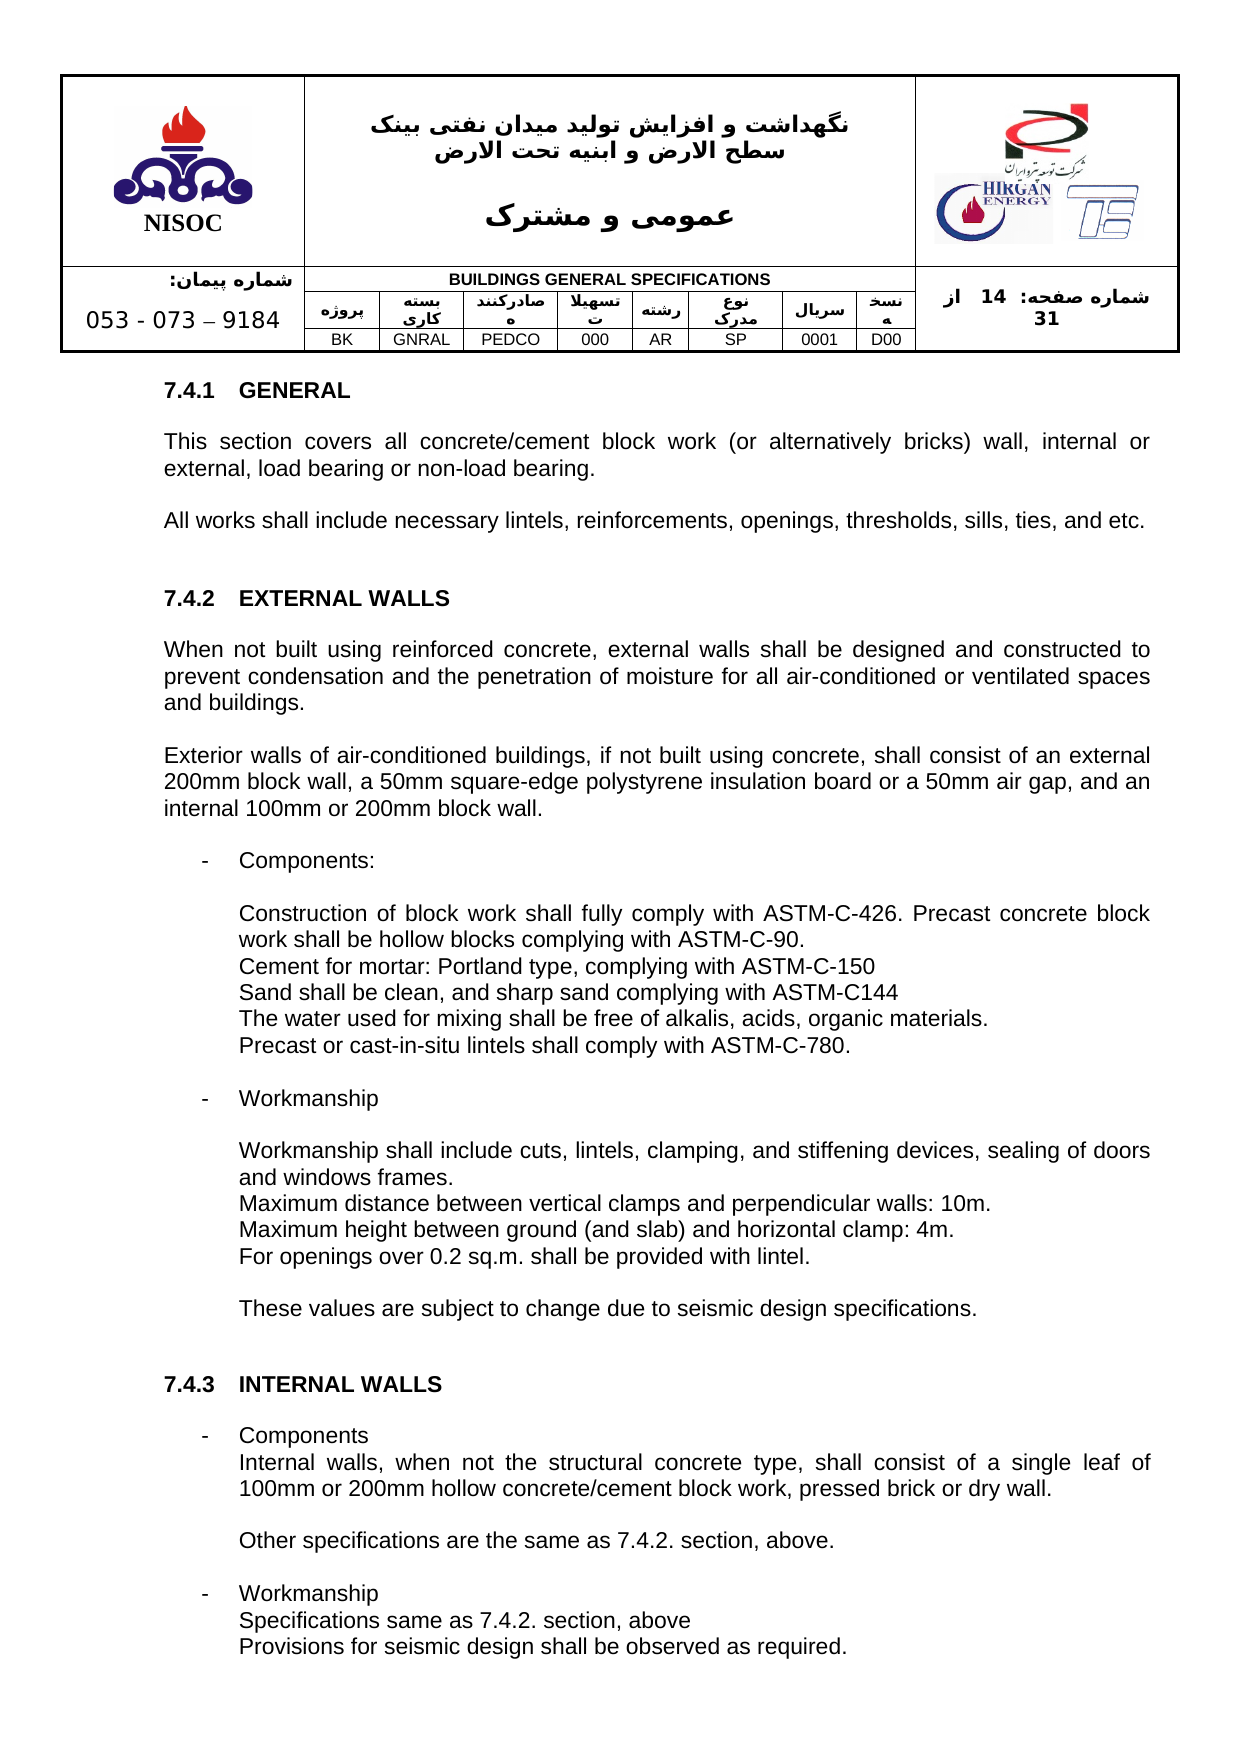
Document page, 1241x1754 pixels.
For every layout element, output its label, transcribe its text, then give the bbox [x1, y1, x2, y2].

list Internal walls, when not the structural concrete type, shall consist of a single leaf of 100mm or 200mm hollow concrete/cement block work, pressed brick or dry wall. [239, 1448, 1152, 1501]
list Provisions for seismic design shall be observed as required. [239, 1633, 1152, 1659]
list Maximum distance between vertical clamps and perpendicular walls: 10m. [239, 1190, 1152, 1216]
text Exterior walls of air-conditioned buildings, if not built using concrete, shall consist of an external 200mm block wall, a 50mm square-edge polystyrene insulation board or a 50mm air gap, and an internal 100mm or 200mm block wall. [164, 742, 1152, 821]
subtitle general [164, 377, 1152, 403]
list Specifications same as 7.4.2. section, above [239, 1607, 1152, 1633]
subtitle external walls [164, 585, 1152, 611]
list The water used for mixing shall be free of alkalis, acids, organic materials. [239, 1005, 1152, 1032]
text When not built using reinforced concrete, external walls shall be designed and constructed to prevent condensation and the penetration of moisture for all air-conditioned or ventilated spaces and buildings. [164, 636, 1152, 716]
list For openings over 0.2 sq.m. shall be provided with lintel. [239, 1243, 1152, 1269]
list Components: [201, 847, 1152, 874]
list Sand shall be clean, and sharp sand complying with ASTM-C144 [239, 979, 1152, 1005]
text This section covers all concrete/cement block work (or alternatively bricks) wall, internal or external, load bearing or non-load bearing. [164, 428, 1152, 481]
list Components [201, 1422, 1152, 1448]
text All works shall include necessary lintels, reinforcements, openings, thresholds, sills, ties, and etc. [164, 507, 1152, 534]
list These values are subject to change due to seismic design specifications. [239, 1295, 1152, 1322]
list Other specifications are the same as 7.4.2. section, above. [239, 1527, 1152, 1554]
list Construction of block work shall fully comply with ASTM-C-426. Precast concrete block work shall be hollow blocks complying with ASTM-C-90. [239, 900, 1152, 953]
list Maximum height between ground (and slab) and horizontal clamp: 4m. [239, 1216, 1152, 1243]
list Cement for mortar: Portland type, complying with ASTM-C-150 [239, 953, 1152, 979]
list Workmanship [201, 1580, 1152, 1607]
list Workmanship shall include cuts, lintels, clamping, and stiffening devices, sealing of doors and windows frames. [239, 1137, 1152, 1190]
subtitle internal walls [164, 1371, 1152, 1397]
list Precast or cast-in-situ lintels shall comply with ASTM-C-780. [239, 1032, 1152, 1058]
picture [934, 103, 1089, 244]
list Workmanship [201, 1084, 1152, 1111]
picture [113, 106, 253, 208]
